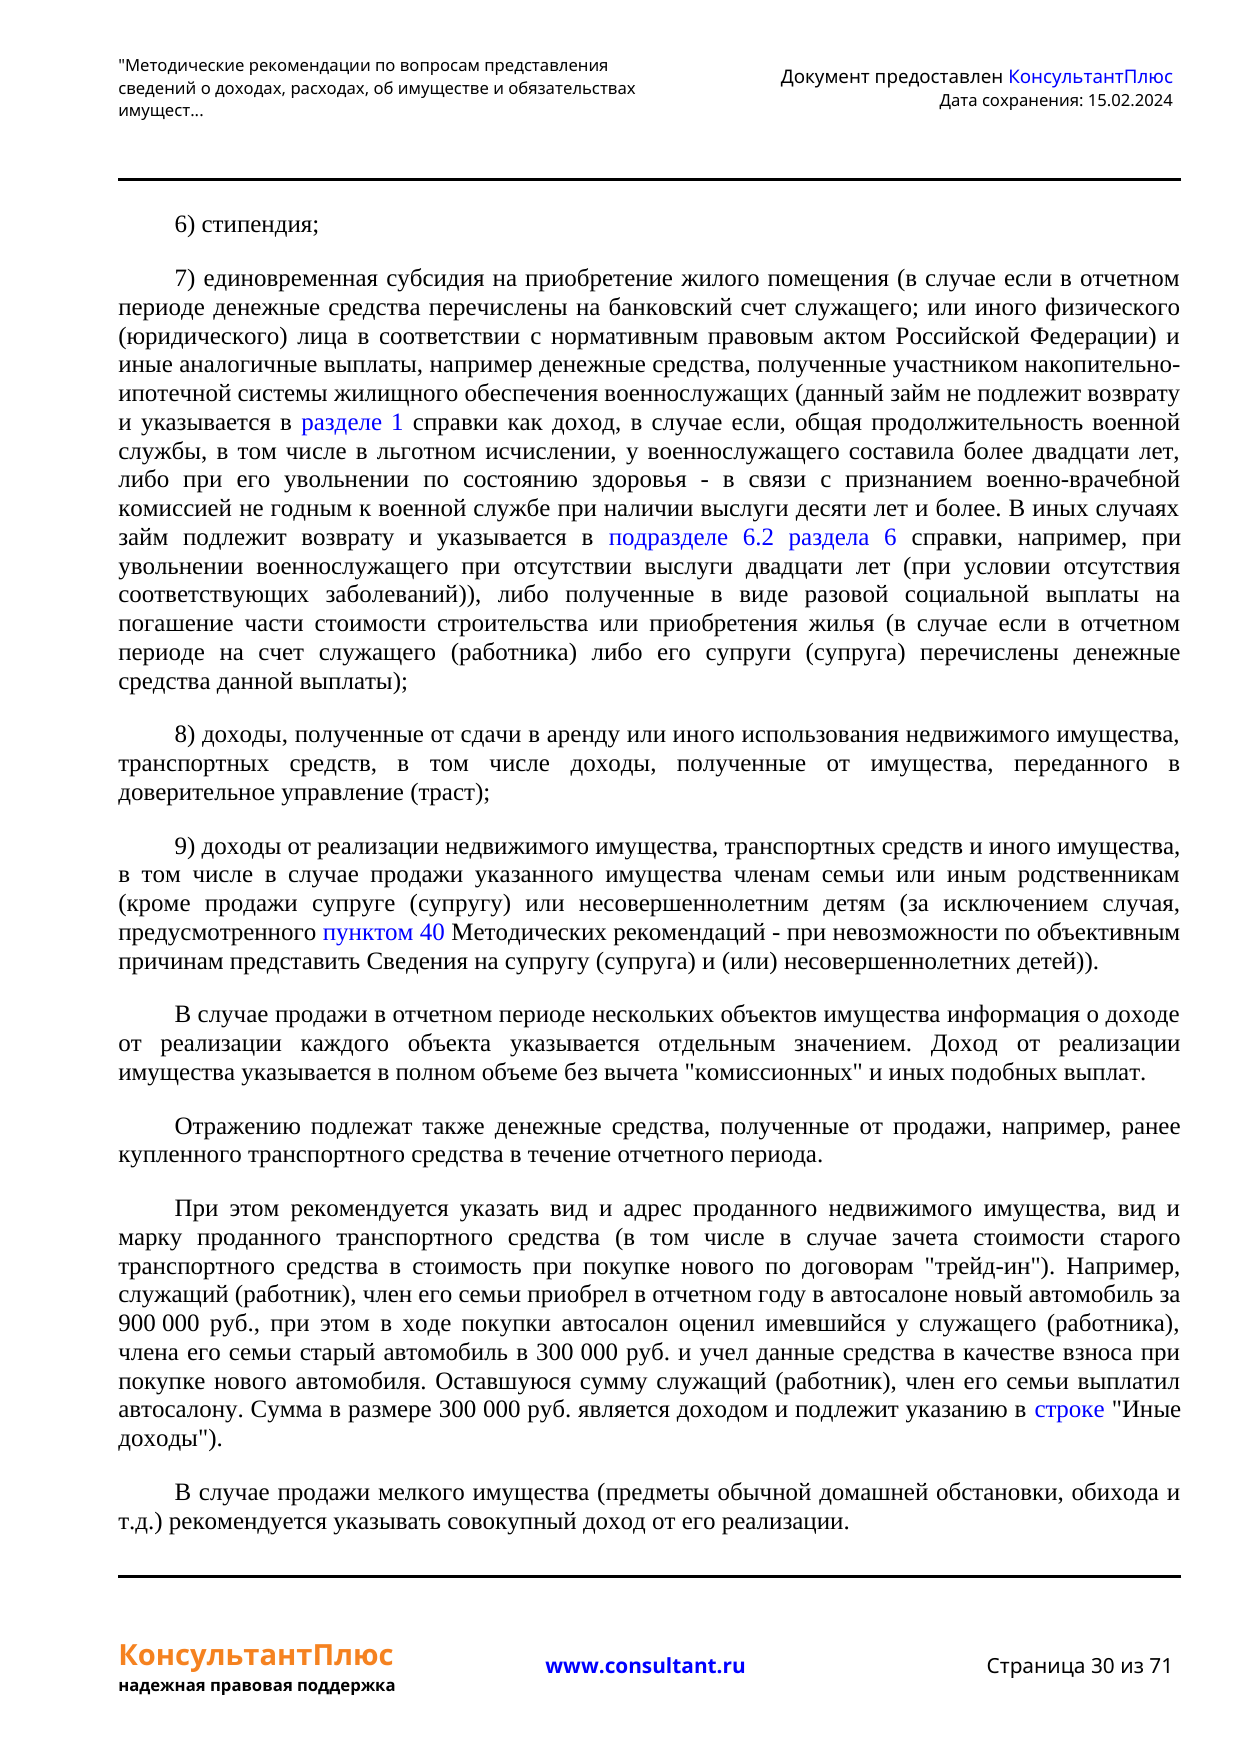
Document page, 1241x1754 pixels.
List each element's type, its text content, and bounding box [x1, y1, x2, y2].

text Отражению подлежат также денежные средства, полученные от продажи, например, ранее купленного транспортного средства в течение отчетного периода. [118, 1111, 1181, 1168]
text 8) доходы, полученные от сдачи в аренду или иного использования недвижимого имущества, транспортных средств, в том числе доходы, полученные от имущества, переданного в доверительное управление (траст); [118, 719, 1181, 806]
text В случае продажи в отчетном периоде нескольких объектов имущества информация о доходе от реализации каждого объекта указывается отдельным значением. Доход от реализации имущества указывается в полном объеме без вычета "комиссионных" и иных подобных выплат. [118, 999, 1181, 1086]
text 9) доходы от реализации недвижимого имущества, транспортных средств и иного имущества, в том числе в случае продажи указанного имущества членам семьи или иным родственникам (кроме продажи супруге (супругу) или несовершеннолетним детям (за исключением случая, предусмотренного пунктом 40 Методических рекомендаций - при невозможности по объективным причинам представить Сведения на супругу (супруга) и (или) несовершеннолетних детей)). [118, 831, 1181, 974]
text 6) стипендия; [118, 209, 1181, 238]
text В случае продажи мелкого имущества (предметы обычной домашней обстановки, обихода и т.д.) рекомендуется указывать совокупный доход от его реализации. [118, 1477, 1181, 1534]
text При этом рекомендуется указать вид и адрес проданного недвижимого имущества, вид и марку проданного транспортного средства (в том числе в случае зачета стоимости старого транспортного средства в стоимость при покупке нового по договорам "трейд-ин"). Например, служащий (работник), член его семьи приобрел в отчетном году в автосалоне новый автомобиль за 900 000 руб., при этом в ходе покупки автосалон оценил имевшийся у служащего (работника), члена его семьи старый автомобиль в 300 000 руб. и учел данные средства в качестве взноса при покупке нового автомобиля. Оставшуюся сумму служащий (работник), член его семьи выплатил автосалону. Сумма в размере 300 000 руб. является доходом и подлежит указанию в строке "Иные доходы"). [118, 1193, 1181, 1452]
text 7) единовременная субсидия на приобретение жилого помещения (в случае если в отчетном периоде денежные средства перечислены на банковский счет служащего; или иного физического (юридического) лица в соответствии с нормативным правовым актом Российской Федерации) и иные аналогичные выплаты, например денежные средства, полученные участником накопительно-ипотечной системы жилищного обеспечения военнослужащих (данный займ не подлежит возврату и указывается в разделе 1 справки как доход, в случае если, общая продолжительность военной службы, в том числе в льготном исчислении, у военнослужащего составила более двадцати лет, либо при его увольнении по состоянию здоровья - в связи с признанием военно-врачебной комиссией не годным к военной службе при наличии выслуги десяти лет и более. В иных случаях займ подлежит возврату и указывается в подразделе 6.2 раздела 6 справки, например, при увольнении военнослужащего при отсутствии выслуги двадцати лет (при условии отсутствия соответствующих заболеваний)), либо полученные в виде разовой социальной выплаты на погашение части стоимости строительства или приобретения жилья (в случае если в отчетном периоде на счет служащего (работника) либо его супруги (супруга) перечислены денежные средства данной выплаты); [118, 263, 1181, 694]
